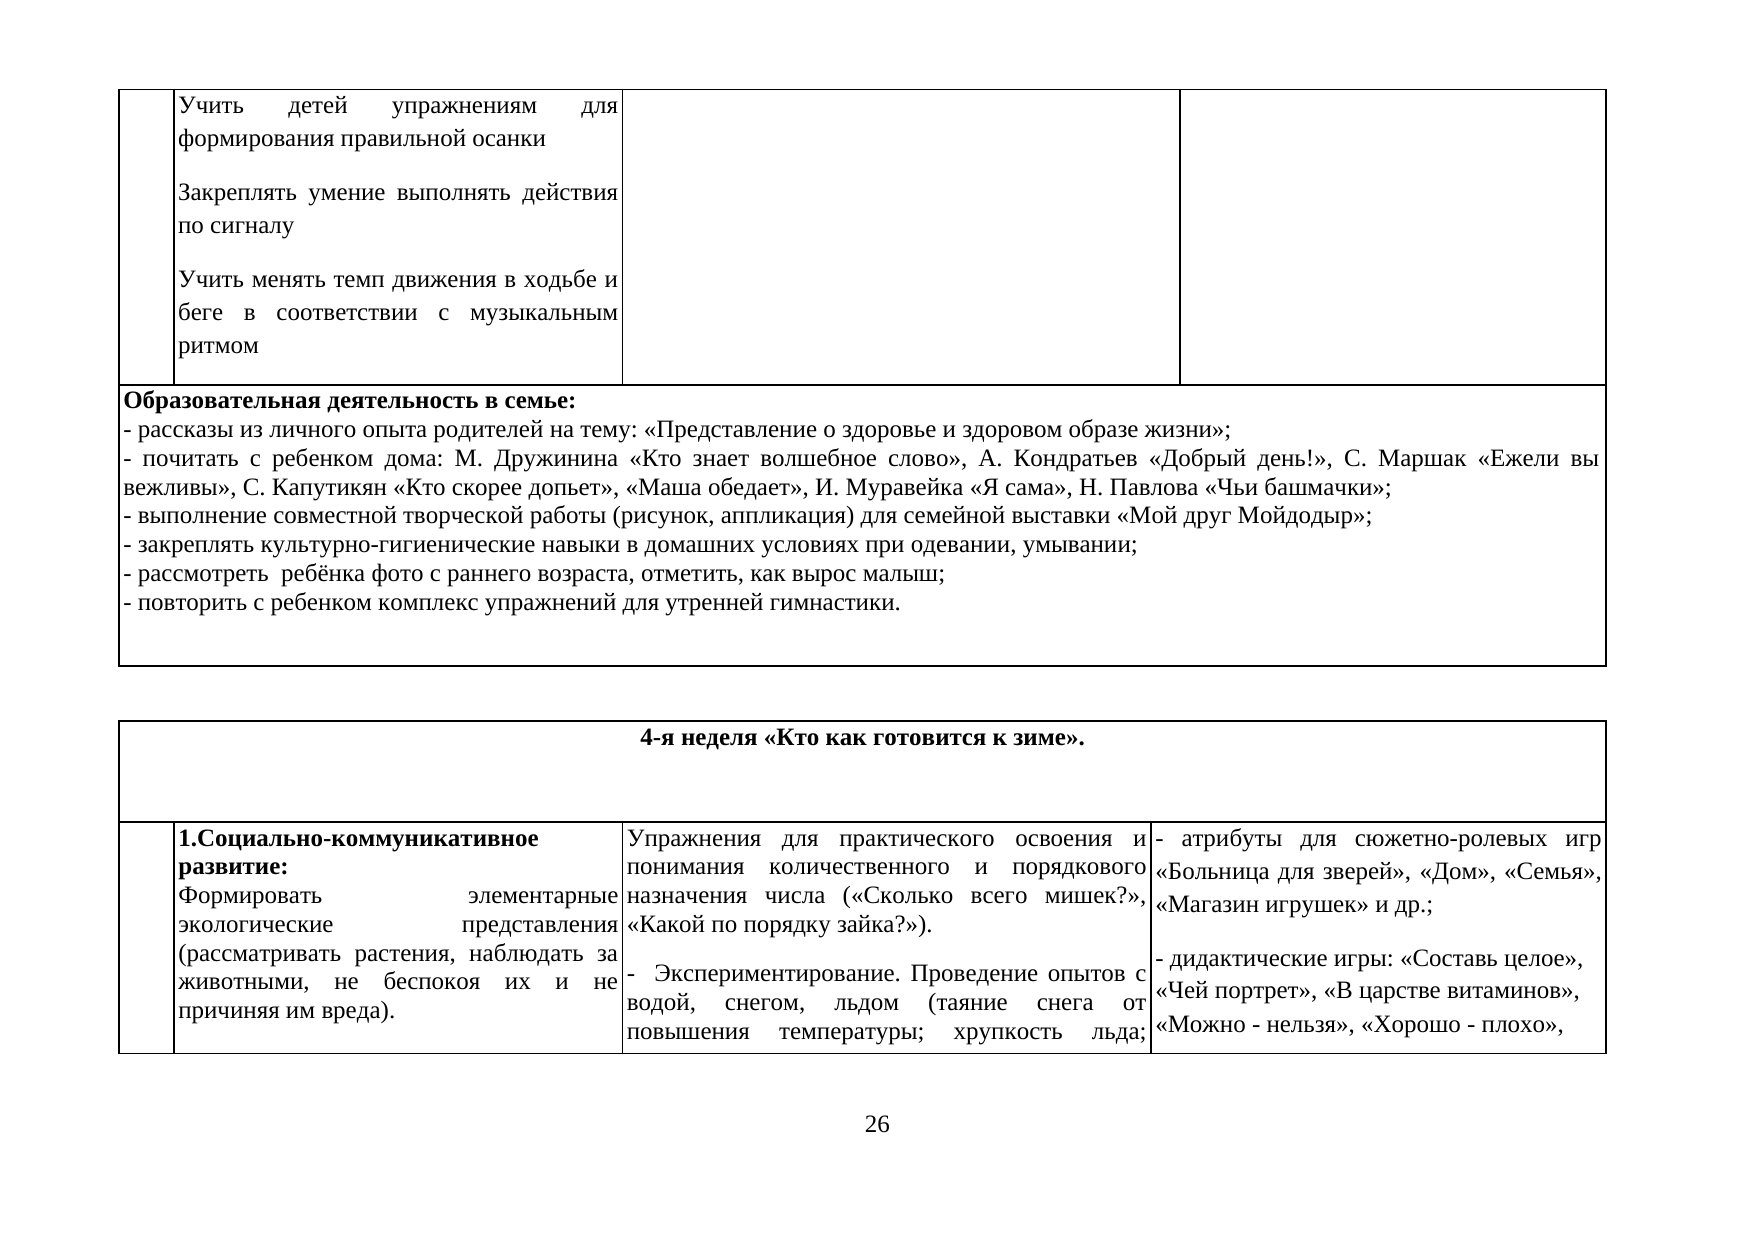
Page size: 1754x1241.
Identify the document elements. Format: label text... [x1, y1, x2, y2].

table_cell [175, 823, 622, 1053]
table_cell [120, 823, 173, 1053]
table_cell [120, 90, 173, 384]
table_cell Образовательная деятельность в семье: - рассказы из личного опыта родителей на тему: «Представление о здоровье и здоровом образе жизни»; - почитать с ребенком дома: М. Дружинина «Кто знает волшебное слово», А. Кондратьев «Добрый день!», С. Маршак «Ежели вы вежливы», С. Капутикян «Кто скорее допьет», «Маша обедает», И. Муравейка «Я сама», Н. Павлова «Чьи башмачки»; - выполнение совместной творческой работы (рисунок, аппликация) для семейной выставки «Мой друг Мойдодыр»; - закреплять культурно-гигиенические навыки в домашних условиях при одевании, умывании; - рассмотреть ребёнка фото с раннего возраста, отметить, как вырос малыш; - повторить с ребенком комплекс упражнений для утренней гимнастики. [120, 386, 1605, 665]
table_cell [623, 823, 1150, 1053]
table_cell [1152, 823, 1605, 1053]
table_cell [623, 90, 1179, 384]
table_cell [1181, 90, 1605, 384]
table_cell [175, 90, 622, 384]
table_header 4-я неделя «Кто как готовится к зиме». [120, 722, 1605, 821]
